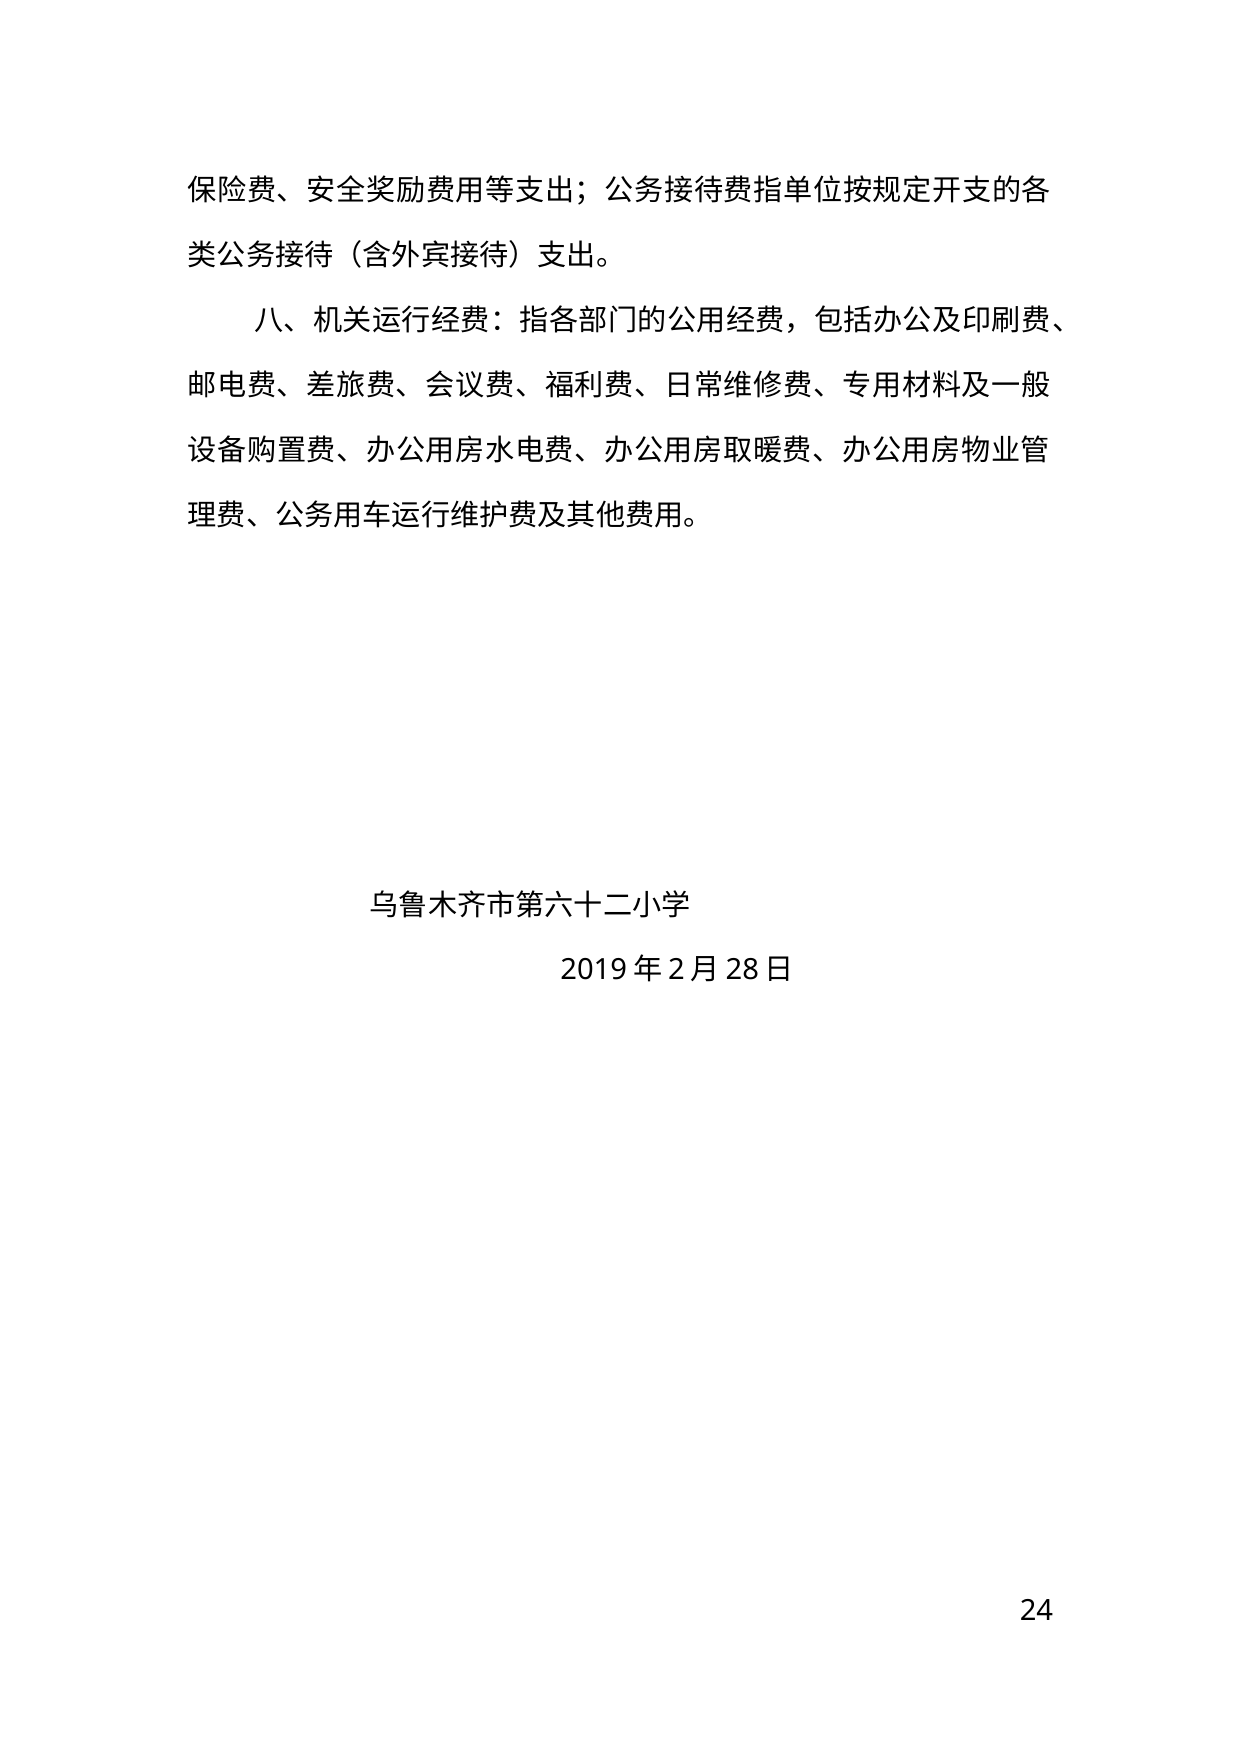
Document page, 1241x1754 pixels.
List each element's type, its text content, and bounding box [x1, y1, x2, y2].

text 八、机关运行经费：指各部门的公用经费，包括办公及印刷费、邮电费、差旅费、会议费、福利费、日常维修费、专用材料及一般设备购置费、办公用房水电费、办公用房取暖费、办公用房物业管理费、公务用车运行维护费及其他费用。 [187, 285, 1053, 545]
text 乌鲁木齐市第六十二小学 [187, 870, 1053, 935]
text 2019年2月28日 [187, 935, 1053, 1000]
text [187, 155, 1053, 285]
